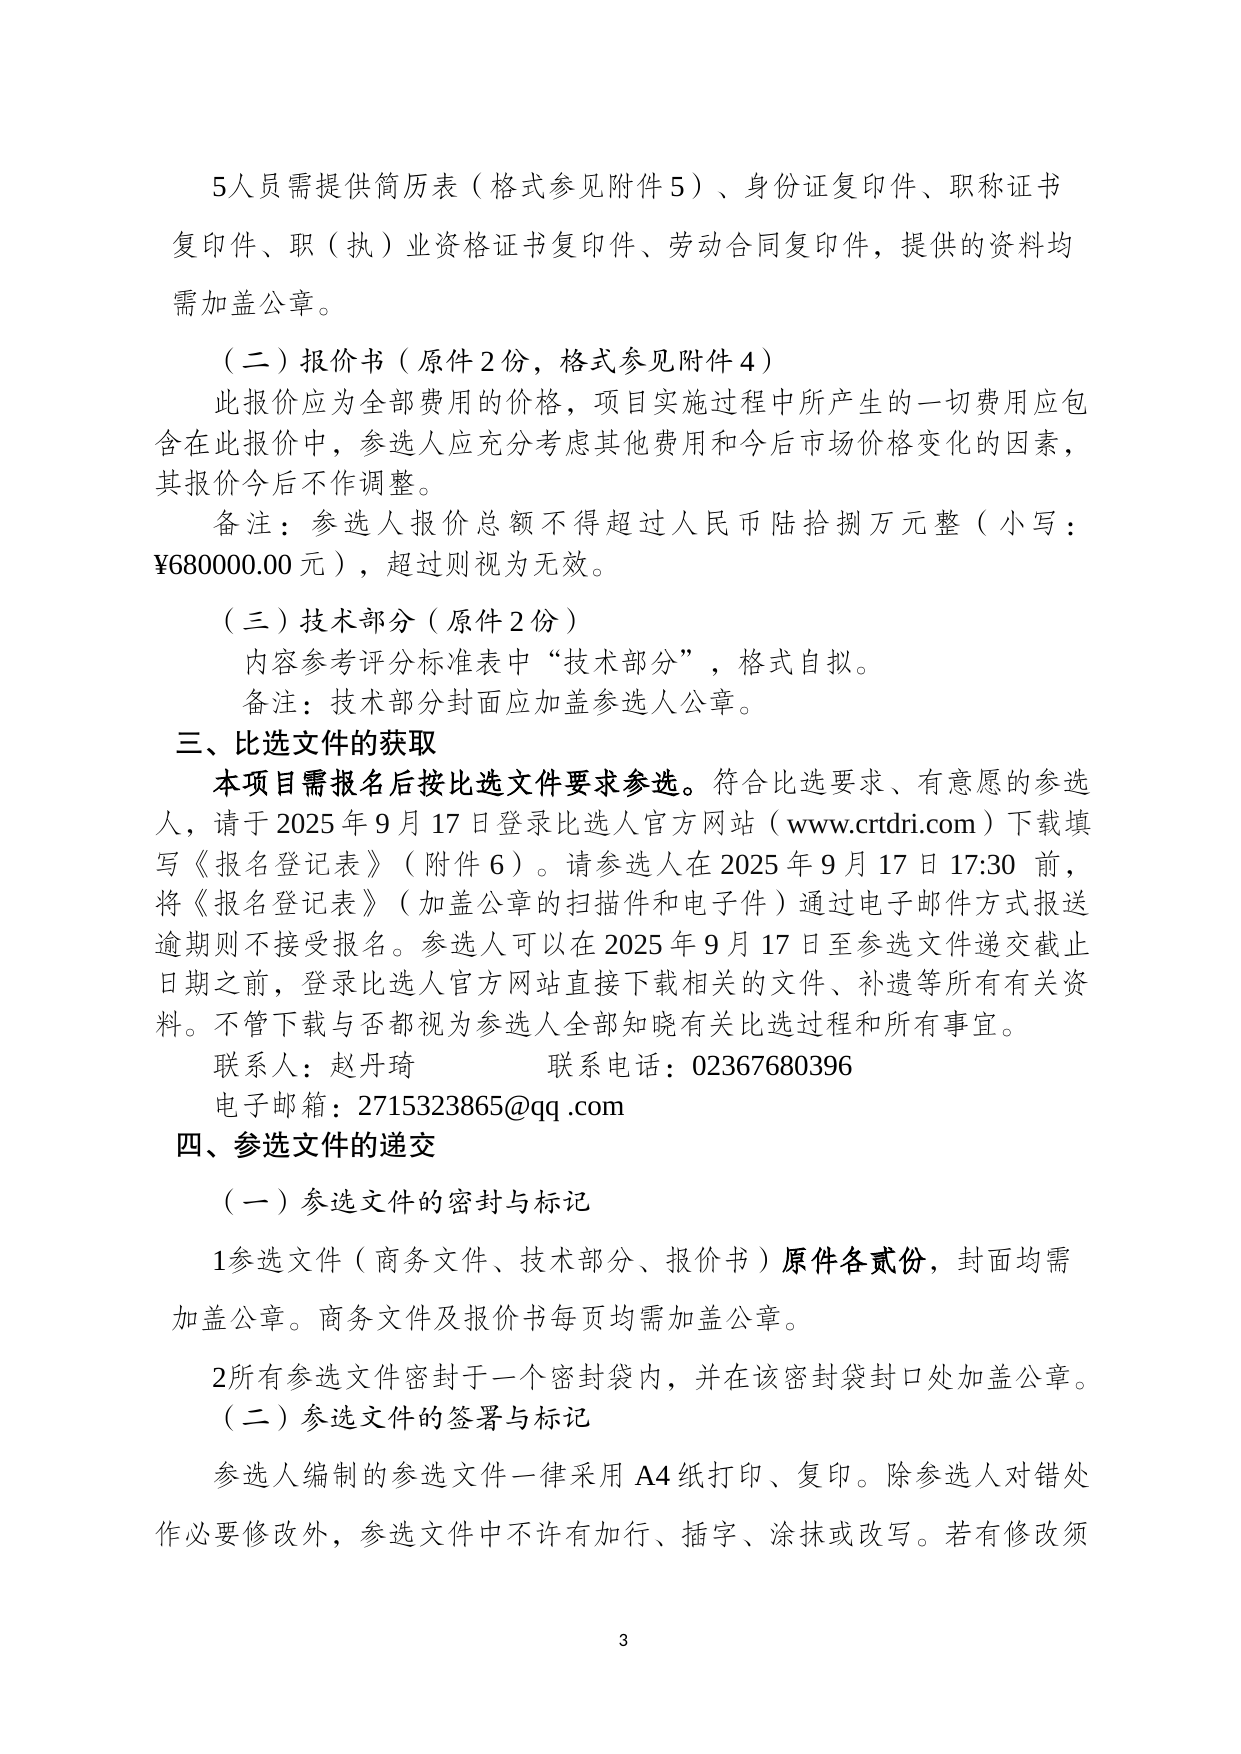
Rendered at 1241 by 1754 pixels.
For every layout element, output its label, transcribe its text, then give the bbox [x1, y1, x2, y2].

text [153, 1439, 1093, 1556]
text 电子邮箱：2715323865@qq .com [153, 1085, 1093, 1125]
text 备注：参选人报价总额不得超过人民币陆拾捌万元整（小写：¥680000.00元），超过则视为无效。 [153, 504, 1093, 584]
text （三）技术部分（原件2份） [153, 584, 1093, 643]
text （二）参选文件的签署与标记 [153, 1399, 1093, 1439]
list 所有参选文件密封于一个密封袋内，并在该密封袋封口处加盖公章。 [170, 1341, 1093, 1399]
list 人员需提供简历表（格式参见附件5）、身份证复印件、职称证书复印件、职（执）业资格证书复印件、劳动合同复印件，提供的资料均需加盖公章。 [170, 150, 1093, 325]
text 本项目需报名后按比选文件要求参选。符合比选要求、有意愿的参选人，请于2025年9月17日登录比选人官方网站（www.crtdri.com）下载填写《报名登记表》（附件6）。请参选人在2025年9月17日17:30 前，将《报名登记表》（加盖公章的扫描件和电子件）通过电子邮件方式报送，逾期则不接受报名。参选人可以在2025年9月17日至参选文件递交截止日期之前，登录比选人官方网站直接下载相关的文件、补遗等所有有关资料。不管下载与否都视为参选人全部知晓有关比选过程和所有事宜。 [153, 763, 1093, 1045]
text 内容参考评分标准表中“技术部分”，格式自拟。 [153, 643, 1093, 683]
text 联系人：赵丹琦 联系电话：02367680396 [153, 1045, 1093, 1085]
text 备注：技术部分封面应加盖参选人公章。 [153, 683, 1093, 723]
text 此报价应为全部费用的价格，项目实施过程中所产生的一切费用应包含在此报价中，参选人应充分考虑其他费用和今后市场价格变化的因素，其报价今后不作调整。 [153, 383, 1093, 504]
text （二）报价书（原件2份，格式参见附件4） [153, 325, 1093, 383]
text （一）参选文件的密封与标记 [153, 1166, 1093, 1224]
list 参选文件（商务文件、技术部分、报价书）原件各贰份，封面均需加盖公章。商务文件及报价书每页均需加盖公章。 [170, 1224, 1093, 1341]
text 四、参选文件的递交 [153, 1125, 1093, 1166]
text 三、比选文件的获取 [153, 723, 1093, 763]
